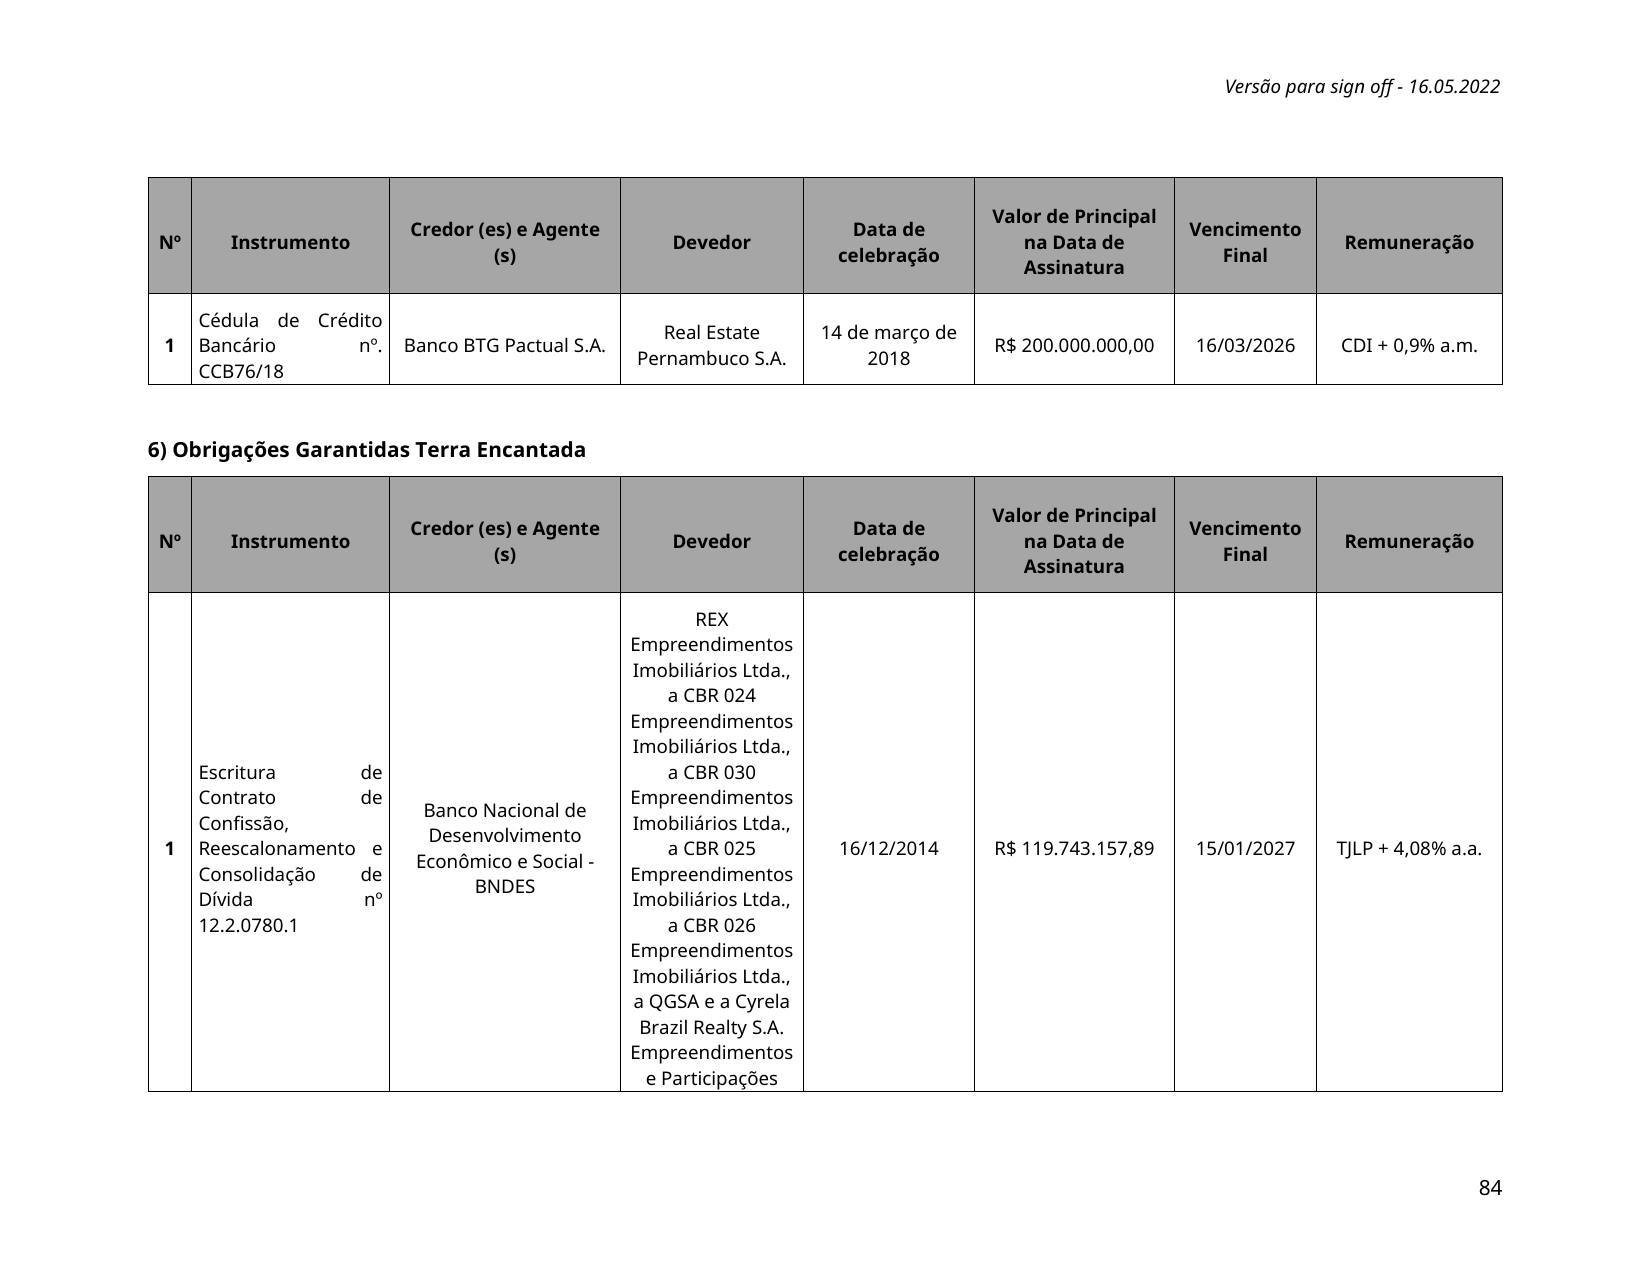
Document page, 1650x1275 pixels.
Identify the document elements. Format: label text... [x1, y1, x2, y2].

table_header Nº [149, 477, 191, 592]
table_header Credor (es) e Agente (s) [390, 178, 620, 293]
table_cell Cédula de Crédito Bancário nº. CCB76/18 [192, 294, 389, 383]
table_cell REX Empreendimentos Imobiliários Ltda., a CBR 024 Empreendimentos Imobiliários Ltda., a CBR 030 Empreendimentos Imobiliários Ltda., a CBR 025 Empreendimentos Imobiliários Ltda., a CBR 026 Empreendimentos Imobiliários Ltda., a QGSA e a Cyrela Brazil Realty S.A. Empreendimentos e Participações [621, 593, 803, 1091]
table_cell 1 [149, 294, 191, 383]
table_cell TJLP + 4,08% a.a. [1317, 593, 1502, 1091]
table_cell 15/01/2027 [1175, 593, 1316, 1091]
table_cell 16/12/2014 [804, 593, 974, 1091]
table_cell Escritura de Contrato de Confissão, Reescalonamento e Consolidação de Dívida nº 12.2.0780.1 [192, 593, 389, 1091]
table_header Data de celebração [804, 178, 974, 293]
table_cell Banco Nacional de Desenvolvimento Econômico e Social - BNDES [390, 593, 620, 1091]
list 6) Obrigações Garantidas Terra Encantada [148, 430, 1502, 464]
table_header Vencimento Final [1175, 178, 1316, 293]
table_cell Banco BTG Pactual S.A. [390, 294, 620, 383]
table_header Instrumento [192, 477, 389, 592]
table_header Vencimento Final [1175, 477, 1316, 592]
table_cell R$ 200.000.000,00 [975, 294, 1174, 383]
table_cell Real Estate Pernambuco S.A. [621, 294, 803, 383]
table_cell 1 [149, 593, 191, 1091]
table_header Data de celebração [804, 477, 974, 592]
table_header Devedor [621, 477, 803, 592]
table_header Remuneração [1317, 178, 1502, 293]
table_header Nº [149, 178, 191, 293]
table_cell R$ 119.743.157,89 [975, 593, 1174, 1091]
table_header Valor de Principal na Data de Assinatura [975, 178, 1174, 293]
table_header Credor (es) e Agente (s) [390, 477, 620, 592]
table_cell CDI + 0,9% a.m. [1317, 294, 1502, 383]
table_cell 16/03/2026 [1175, 294, 1316, 383]
table_header Instrumento [192, 178, 389, 293]
table_cell 14 de março de 2018 [804, 294, 974, 383]
table_header Valor de Principal na Data de Assinatura [975, 477, 1174, 592]
table_header Devedor [621, 178, 803, 293]
table_header Remuneração [1317, 477, 1502, 592]
